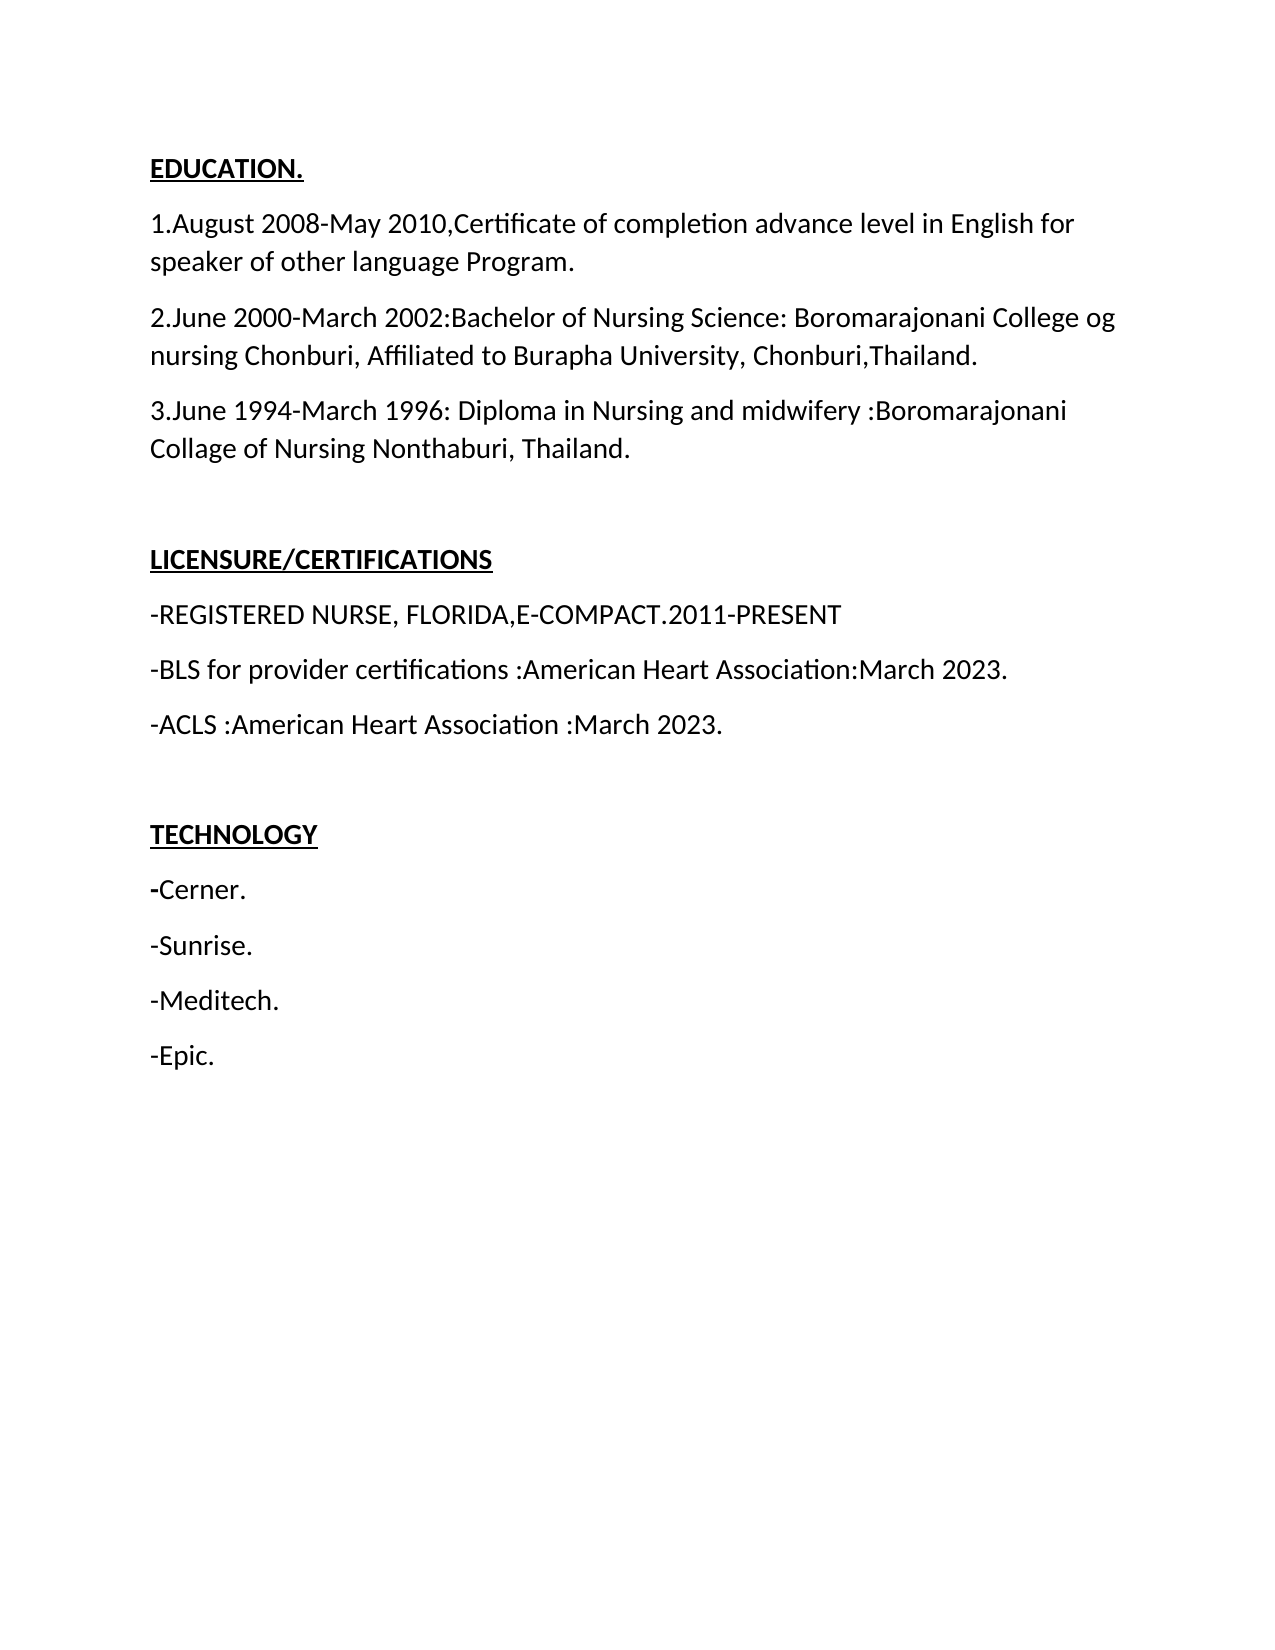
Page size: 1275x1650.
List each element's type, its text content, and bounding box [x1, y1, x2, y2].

text -Cerner. [150, 871, 1125, 907]
text -REGISTERED NURSE, FLORIDA,E-COMPACT.2011-PRESENT [150, 596, 1125, 632]
text -BLS for provider certifications :American Heart Association:March 2023. [150, 651, 1125, 687]
text 3.June 1994-March 1996: Diploma in Nursing and midwifery :Boromarajonani Collage of Nursing Nonthaburi, Thailand. [150, 392, 1125, 466]
text -Sunrise. [150, 927, 1125, 962]
text -ACLS :American Heart Association :March 2023. [150, 706, 1125, 742]
text -Meditech. [150, 982, 1125, 1017]
text TECHNOLOGY [150, 816, 1125, 852]
text LICENSURE/CERTIFICATIONS [150, 541, 1125, 576]
text -Epic. [150, 1037, 1125, 1072]
text 1.August 2008-May 2010,Certificate of completion advance level in English for speaker of other language Program. [150, 205, 1125, 279]
text 2.June 2000-March 2002:Bachelor of Nursing Science: Boromarajonani College og nursing Chonburi, Affiliated to Burapha University, Chonburi,Thailand. [150, 299, 1125, 373]
text EDUCATION. [150, 150, 1125, 186]
